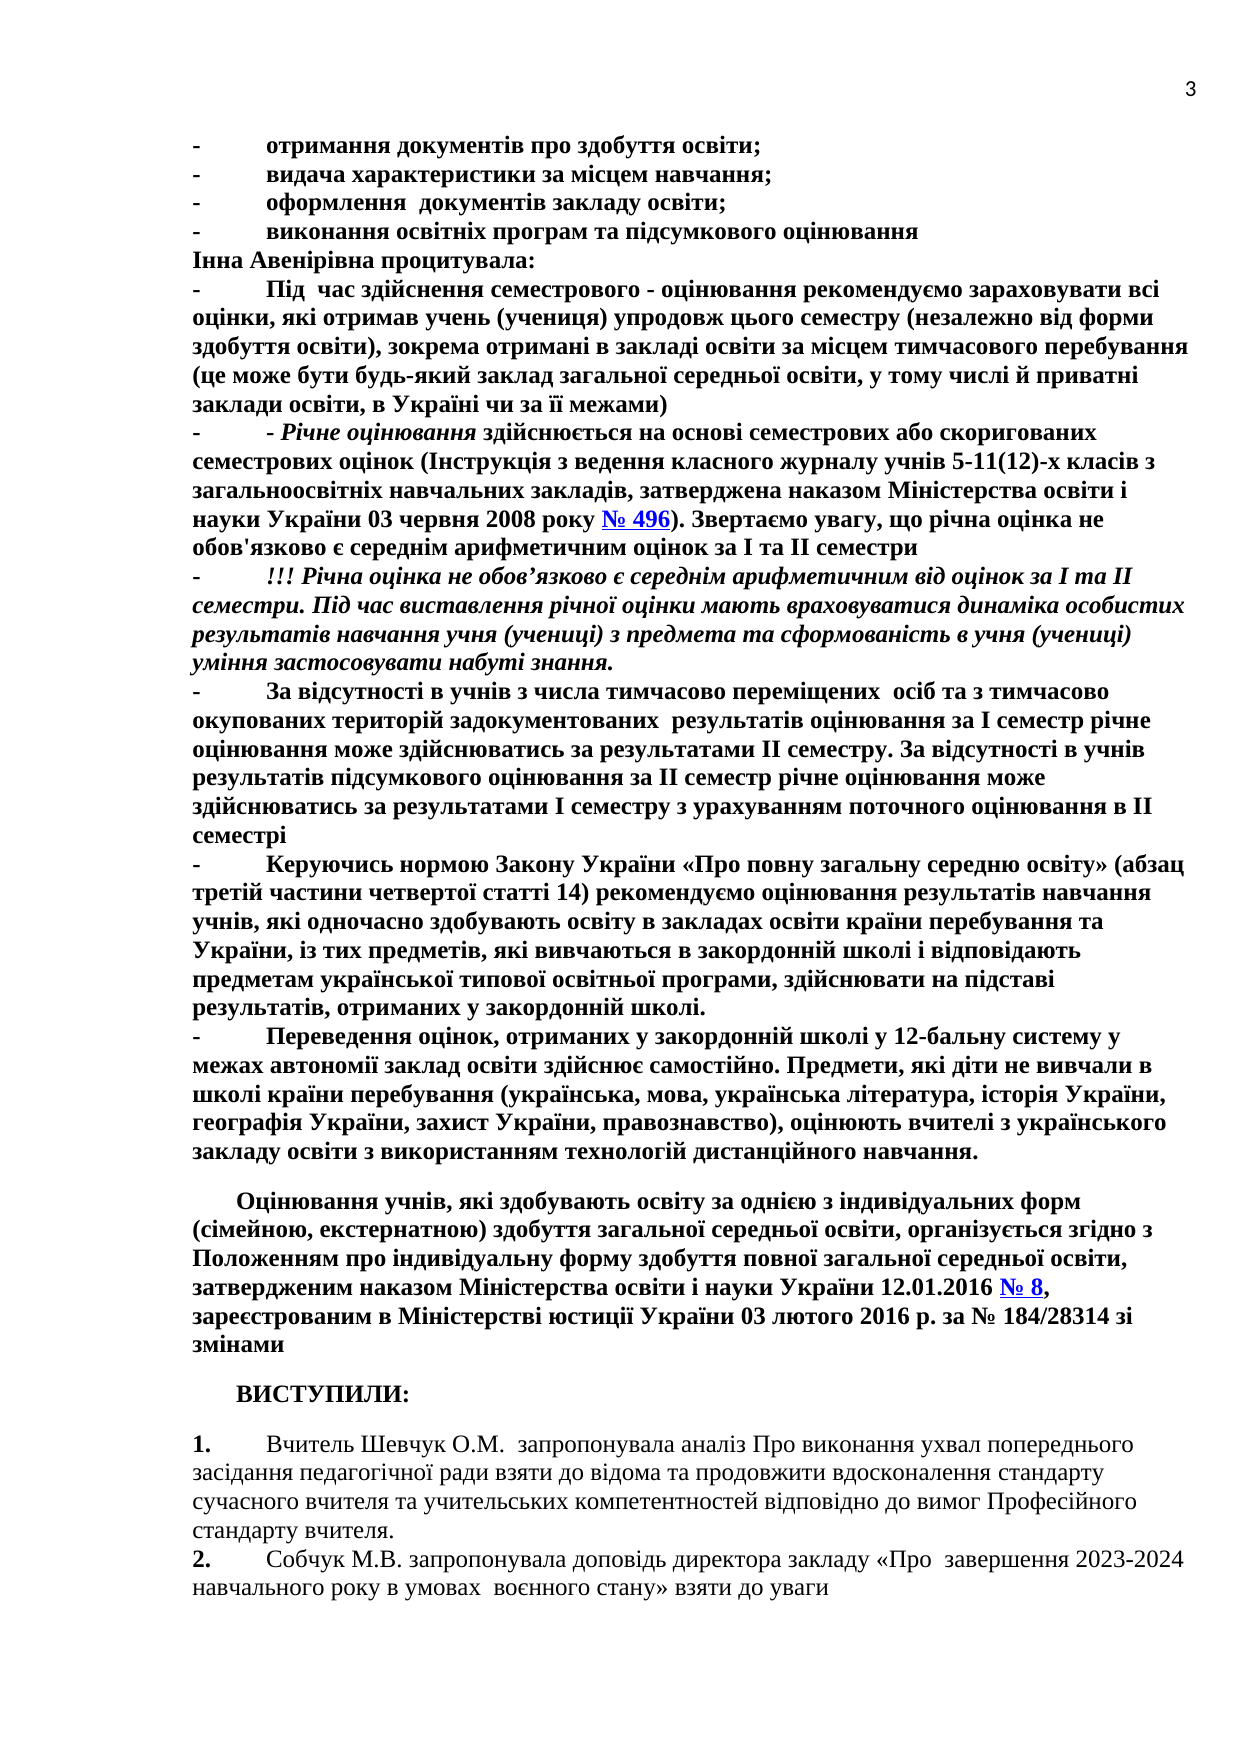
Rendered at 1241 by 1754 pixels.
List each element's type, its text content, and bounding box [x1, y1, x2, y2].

list Переведення оцінок, отриманих у закордонній школі у 12-бальну систему у межах автономії заклад освіти здійснює самостійно. Предмети, які діти не вивчали в школі країни перебування (українська, мова, українська література, історія України, географія України, захист України, правознавство), оцінюють вчителі з українського закладу освіти з використанням технологій дистанційного навчання. [192, 1021, 1196, 1165]
text Оцінювання учнів, які здобувають освіту за однією з індивідуальних форм (сімейною, екстернатною) здобуття загальної середньої освіти, організується згідно з Положенням про індивідуальну форму здобуття повної загальної середньої освіти, затвердженим наказом Міністерства освіти і науки України 12.01.2016 № 8, зареєстрованим в Міністерстві юстиції України 03 лютого 2016 р. за № 184/28314 зі змінами [192, 1186, 1196, 1358]
list Вчитель Шевчук О.М. запропонувала аналіз Про виконання ухвал попереднього засідання педагогічної ради взяти до відома та продовжити вдосконалення стандарту сучасного вчителя та учительських компетентностей відповідно до вимог Професійного стандарту вчителя. [192, 1429, 1196, 1544]
list Інна Авенірівна процитувала: [192, 245, 1196, 274]
list отримання документів про здобуття освіти; [192, 130, 1196, 159]
list - Річне оцінювання здійснюється на основі семестрових або скоригованих семестрових оцінок (Інструкція з ведення класного журналу учнів 5-11(12)-х класів з загальноосвітніх навчальних закладів, затверджена наказом Міністерства освіти і науки України 03 червня 2008 року № 496). Звертаємо увагу, що річна оцінка не обов'язково є середнім арифметичним оцінок за І та ІІ семестри [192, 417, 1196, 561]
list За відсутності в учнів з числа тимчасово переміщених осіб та з тимчасово окупованих територій задокументованих результатів оцінювання за І семестр річне оцінювання може здійснюватись за результатами ІІ семестру. За відсутності в учнів результатів підсумкового оцінювання за ІІ семестр річне оцінювання може здійснюватись за результатами І семестру з урахуванням поточного оцінювання в ІІ семестрі [192, 676, 1196, 849]
list видача характеристики за місцем навчання; [192, 159, 1196, 187]
list Собчук М.В. запропонувала доповідь директора закладу «Про завершення 2023-2024 навчального року в умовах воєнного стану» взяти до уваги [192, 1544, 1196, 1601]
list Керуючись нормою Закону України «Про повну загальну середню освіту» (абзац третій частини четвертої статті 14) рекомендуємо оцінювання результатів навчання учнів, які одночасно здобувають освіту в закладах освіти країни перебування та України, із тих предметів, які вивчаються в закордонній школі і відповідають предметам української типової освітньої програми, здійснювати на підставі результатів, отриманих у закордонній школі. [192, 849, 1196, 1021]
list Під час здійснення семестрового - оцінювання рекомендуємо зараховувати всі оцінки, які отримав учень (учениця) упродовж цього семестру (незалежно від форми здобуття освіти), зокрема отримані в закладі освіти за місцем тимчасового перебування (це може бути будь-який заклад загальної середньої освіти, у тому числі й приватні заклади освіти, в Україні чи за її межами) [192, 274, 1196, 417]
list оформлення документів закладу освіти; [192, 187, 1196, 216]
list !!! Річна оцінка не обов’язково є середнім арифметичним від оцінок за І та ІІ семестри. Під час виставлення річної оцінки мають враховуватися динаміка особистих результатів навчання учня (учениці) з предмета та сформованість в учня (учениці) уміння застосовувати набуті знання. [192, 561, 1196, 676]
text ВИСТУПИЛИ: [236, 1379, 1196, 1408]
list виконання освітніх програм та підсумкового оцінювання [192, 216, 1196, 245]
